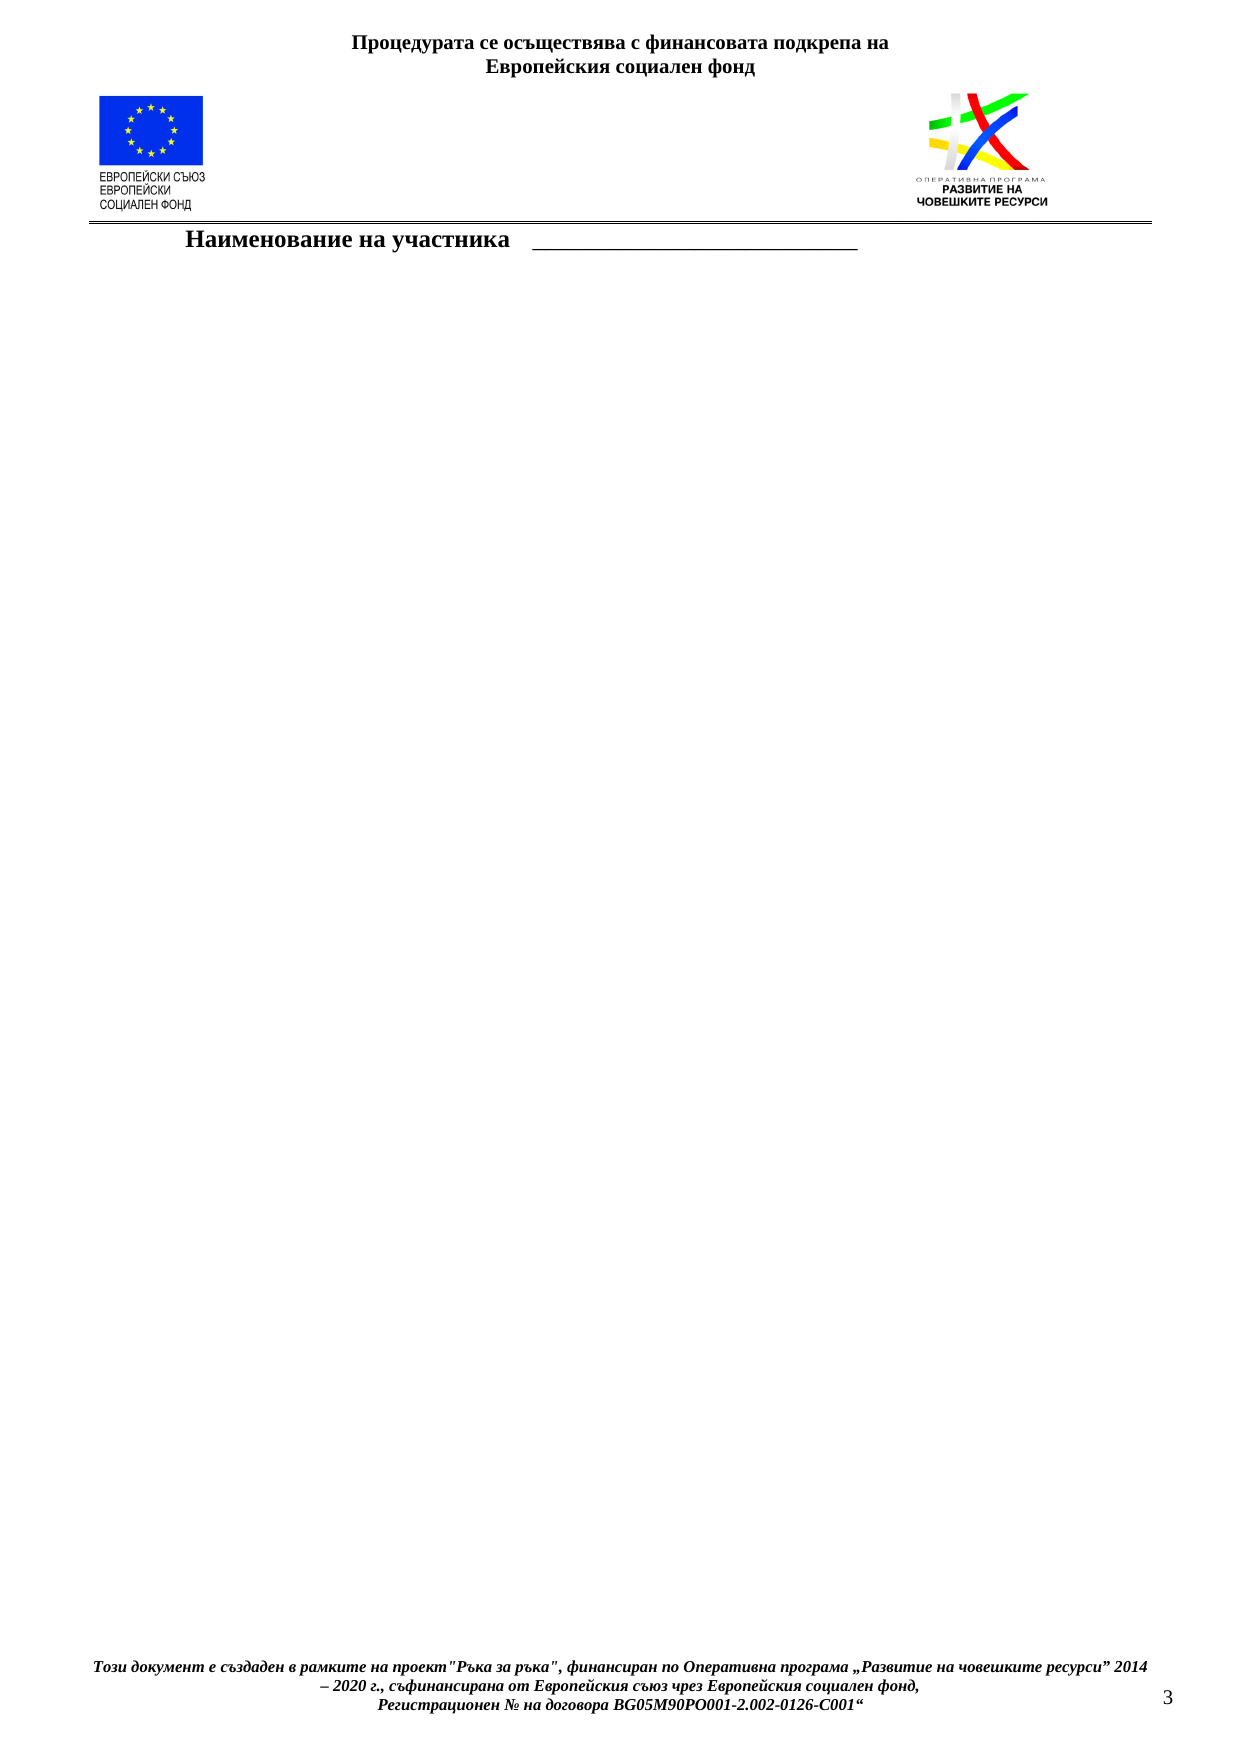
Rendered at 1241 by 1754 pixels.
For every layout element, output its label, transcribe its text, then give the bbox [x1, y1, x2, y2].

picture [60, 91, 241, 220]
picture [894, 77, 1063, 219]
table_cell __________________________ [521, 224, 965, 267]
table_cell Наименование на участника [78, 224, 521, 267]
